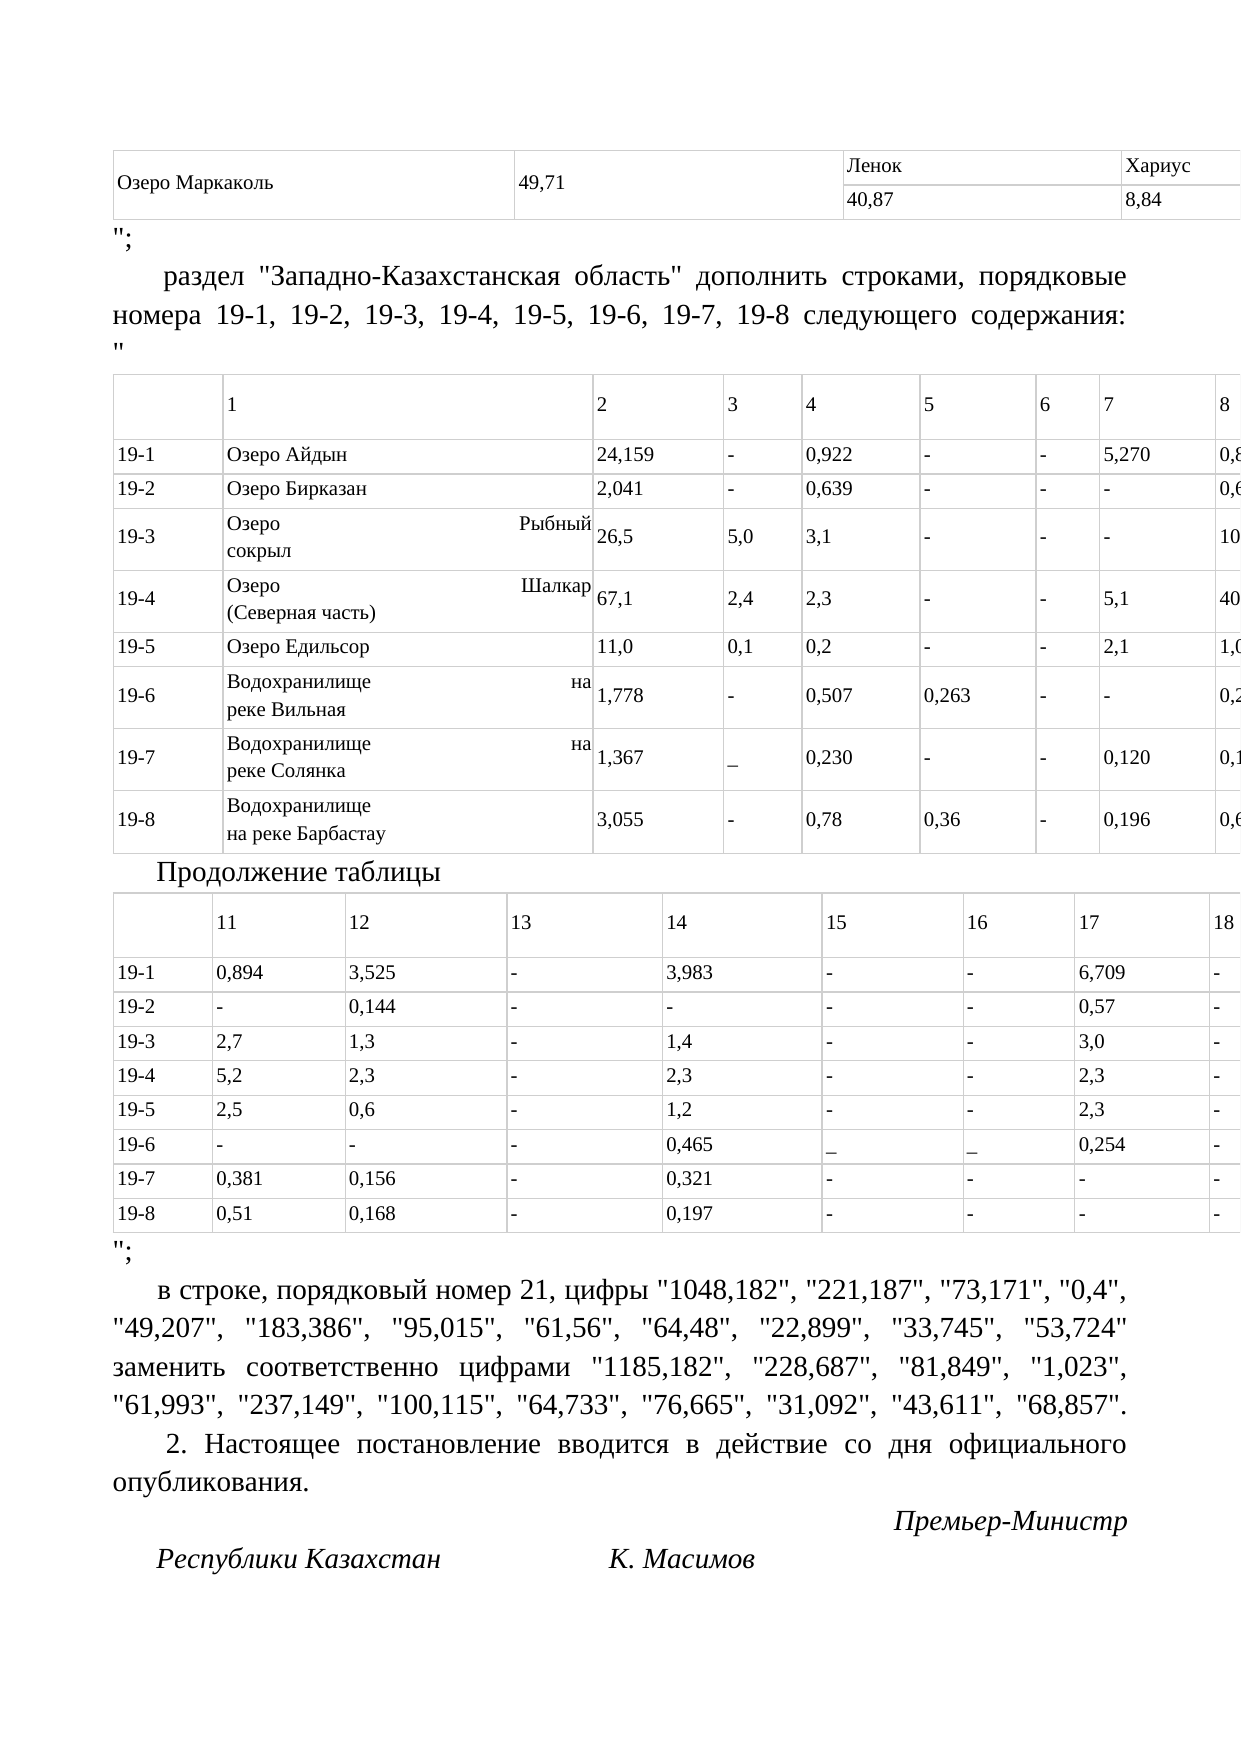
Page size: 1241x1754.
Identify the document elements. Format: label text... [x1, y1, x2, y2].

table_cell 0,381 [213, 1165, 345, 1198]
table_cell 2,7 [213, 1027, 345, 1060]
table_cell - [724, 667, 801, 728]
table_cell 0,196 [1100, 791, 1215, 852]
table_header 11 [213, 894, 345, 957]
table_cell - [508, 993, 662, 1026]
table_cell - [1037, 729, 1099, 790]
table_cell - [724, 475, 801, 508]
table_cell - [1037, 667, 1099, 728]
table_cell 6,709 [1075, 958, 1209, 991]
table_cell 5,270 [1100, 440, 1215, 473]
table_cell 3,1 [803, 509, 919, 570]
table_cell 19-7 [114, 1165, 212, 1198]
table_cell 2,3 [346, 1061, 506, 1094]
table_cell 2,1 [1100, 633, 1215, 666]
table_cell 5,0 [724, 509, 801, 570]
table_cell 26,5 [594, 509, 723, 570]
table_cell 3,055 [594, 791, 723, 852]
table_cell 2,3 [1075, 1096, 1209, 1129]
table_cell 0,465 [663, 1130, 821, 1163]
table_cell - [921, 633, 1035, 666]
table_cell 0,230 [803, 729, 919, 790]
table_cell - [823, 1096, 963, 1129]
table_cell 19-6 [114, 667, 222, 728]
table_header 17 [1075, 894, 1209, 957]
table_cell 2,4 [724, 571, 801, 632]
table_cell - [1100, 475, 1215, 508]
table_cell - [964, 1061, 1074, 1094]
table_cell 3,983 [663, 958, 821, 991]
table_cell - [1037, 571, 1099, 632]
table_cell - [508, 1130, 662, 1163]
table_cell - [921, 729, 1035, 790]
table_cell - [921, 440, 1035, 473]
table_cell - [1210, 1130, 1240, 1163]
table_cell - [346, 1130, 506, 1163]
table_cell 0,57 [1075, 993, 1209, 1026]
text в строке, порядковый номер 21, цифры "1048,182", "221,187", "73,171", "0,4", "49,207", "183,386", "95,015", "61,56", "64,48", "22,899", "33,745", "53,724" заменить соответственно цифрами "1185,182", "228,687", "81,849", "1,023", "61,993", "237,149", "100,115", "64,733", "76,665", "31,092", "43,611", "68,857". 2. Настоящее постановление вводится в действие со дня официального опубликования. [112, 1272, 1128, 1498]
table_cell 2,041 [594, 475, 723, 508]
table_cell Озеро Бирказан [224, 475, 592, 508]
table_cell - [508, 1061, 662, 1094]
table_cell - [1037, 633, 1099, 666]
table_cell - [1210, 1061, 1240, 1094]
table_cell 0,36 [921, 791, 1035, 852]
table_cell - [1037, 440, 1099, 473]
table_cell - [1210, 1096, 1240, 1129]
table_cell 19-3 [114, 509, 222, 570]
table_cell - [1075, 1199, 1209, 1232]
table_cell - [724, 791, 801, 852]
table_cell 67,1 [594, 571, 723, 632]
table_header 5 [921, 375, 1035, 439]
table_cell - [508, 1165, 662, 1198]
table_cell 0,2 [803, 633, 919, 666]
table_cell 0,120 [1100, 729, 1215, 790]
table_cell - [823, 1165, 963, 1198]
table_cell 10,0 [1216, 509, 1240, 570]
table_cell 1,3 [346, 1027, 506, 1060]
table_cell - [823, 1061, 963, 1094]
table_cell - [823, 993, 963, 1026]
table_cell 1,2 [663, 1096, 821, 1129]
table_cell - [1210, 1199, 1240, 1232]
table_cell _ [823, 1130, 963, 1163]
table_cell 1,778 [594, 667, 723, 728]
table_cell - [724, 440, 801, 473]
table_cell - [823, 1199, 963, 1232]
table_cell - [921, 509, 1035, 570]
table_cell 19-5 [114, 633, 222, 666]
table_cell 1,0 [1216, 633, 1240, 666]
table_cell 0,289 [1216, 667, 1240, 728]
table_cell 2,3 [1075, 1061, 1209, 1094]
table_cell 49,71 [515, 151, 843, 219]
table_cell 5,2 [213, 1061, 345, 1094]
table_cell - [823, 1027, 963, 1060]
table_header 1 [224, 375, 592, 439]
text Продолжение таблицы [112, 854, 1128, 887]
table_cell 0,894 [213, 958, 345, 991]
table_header 8 [1216, 375, 1240, 439]
table_cell 19-7 [114, 729, 222, 790]
text "; [112, 220, 1128, 253]
table_header [114, 375, 222, 439]
table_cell 40,1 [1216, 571, 1240, 632]
table_cell 0,144 [346, 993, 506, 1026]
table_cell 0,321 [663, 1165, 821, 1198]
table_cell - [964, 1096, 1074, 1129]
table_cell - [1100, 509, 1215, 570]
table_cell 0,639 [803, 475, 919, 508]
table_cell 19-8 [114, 791, 222, 852]
text "; [112, 1233, 1128, 1267]
table_cell 19-5 [114, 1096, 212, 1129]
table_cell 24,159 [594, 440, 723, 473]
table_cell _ [724, 729, 801, 790]
table_cell 5,1 [1100, 571, 1215, 632]
table_cell - [964, 993, 1074, 1026]
table_cell 0,637 [1216, 791, 1240, 852]
table_cell Озеро Айдын [224, 440, 592, 473]
table_cell - [1100, 667, 1215, 728]
table_cell _ [964, 1130, 1074, 1163]
table_cell 3,525 [346, 958, 506, 991]
table_cell - [1210, 1027, 1240, 1060]
table_cell Озеро Шалкар (Северная часть) [224, 571, 592, 632]
table_cell 0,168 [346, 1199, 506, 1232]
table_cell 19-2 [114, 993, 212, 1026]
table_cell 19-4 [114, 571, 222, 632]
table_cell - [508, 958, 662, 991]
table_cell Водохранилище на реке Вильная [224, 667, 592, 728]
table_cell 19-8 [114, 1199, 212, 1232]
table_header 2 [594, 375, 723, 439]
table_cell - [964, 958, 1074, 991]
table_header 18 [1210, 894, 1240, 957]
table_cell Хариус [1122, 151, 1240, 184]
table_cell 11,0 [594, 633, 723, 666]
table_cell - [1037, 475, 1099, 508]
table_cell 2,3 [663, 1061, 821, 1094]
table_cell Ленок [844, 151, 1121, 184]
table_cell - [1210, 1165, 1240, 1198]
table_cell - [1075, 1165, 1209, 1198]
table_cell 0,254 [1075, 1130, 1209, 1163]
table_cell 0,922 [803, 440, 919, 473]
table_cell 0,263 [921, 667, 1035, 728]
table_cell 19-2 [114, 475, 222, 508]
table_cell 0,507 [803, 667, 919, 728]
table_cell Озеро Рыбный сокрыл [224, 509, 592, 570]
table_cell - [213, 1130, 345, 1163]
table_cell - [213, 993, 345, 1026]
table_cell 0,51 [213, 1199, 345, 1232]
table_cell 0,197 [663, 1199, 821, 1232]
table_cell 19-1 [114, 440, 222, 473]
table_cell - [508, 1027, 662, 1060]
table_header 12 [346, 894, 506, 957]
table_header 15 [823, 894, 963, 957]
table_cell - [1037, 791, 1099, 852]
table_cell 19-4 [114, 1061, 212, 1094]
table_cell 0,6 [346, 1096, 506, 1129]
table_cell Озеро Едильсор [224, 633, 592, 666]
table_cell 3,0 [1075, 1027, 1209, 1060]
table_cell Водохранилище на реке Барбастау [224, 791, 592, 852]
table_cell - [1037, 509, 1099, 570]
table_cell - [964, 1027, 1074, 1060]
table_cell - [1210, 993, 1240, 1026]
table_cell - [508, 1096, 662, 1129]
table_cell - [921, 571, 1035, 632]
table_cell - [1210, 958, 1240, 991]
table_header 7 [1100, 375, 1215, 439]
table_cell 1,4 [663, 1027, 821, 1060]
table_header 16 [964, 894, 1074, 957]
table_header [114, 894, 212, 957]
table_cell 0,156 [346, 1165, 506, 1198]
table_cell - [964, 1165, 1074, 1198]
table_header 13 [508, 894, 662, 957]
table_cell 8,84 [1122, 186, 1240, 219]
table_cell 0,890 [1216, 440, 1240, 473]
table_cell 19-1 [114, 958, 212, 991]
table_cell 19-3 [114, 1027, 212, 1060]
table_cell - [663, 993, 821, 1026]
table_cell 0,159 [1216, 729, 1240, 790]
table_header 3 [724, 375, 801, 439]
table_cell Водохранилище на реке Солянка [224, 729, 592, 790]
table_header 4 [803, 375, 919, 439]
text раздел "Западно-Казахстанская область" дополнить строками, порядковые номера 19-1, 19-2, 19-3, 19-4, 19-5, 19-6, 19-7, 19-8 следующего содержания: " [112, 258, 1128, 369]
table_cell 0,1 [724, 633, 801, 666]
table_cell - [508, 1199, 662, 1232]
table_cell 2,3 [803, 571, 919, 632]
table_cell 40,87 [844, 186, 1121, 219]
table_cell 19-6 [114, 1130, 212, 1163]
table_cell - [964, 1199, 1074, 1232]
table_cell - [823, 958, 963, 991]
table_cell - [921, 475, 1035, 508]
table_cell 2,5 [213, 1096, 345, 1129]
table_cell 0,78 [803, 791, 919, 852]
table_header 14 [663, 894, 821, 957]
table_header 6 [1037, 375, 1099, 439]
table_cell 0,688 [1216, 475, 1240, 508]
text Премьер-Министр Республики Казахстан К. Масимов [112, 1503, 1128, 1575]
table_cell 1,367 [594, 729, 723, 790]
table_cell Озеро Маркаколь [114, 151, 514, 219]
